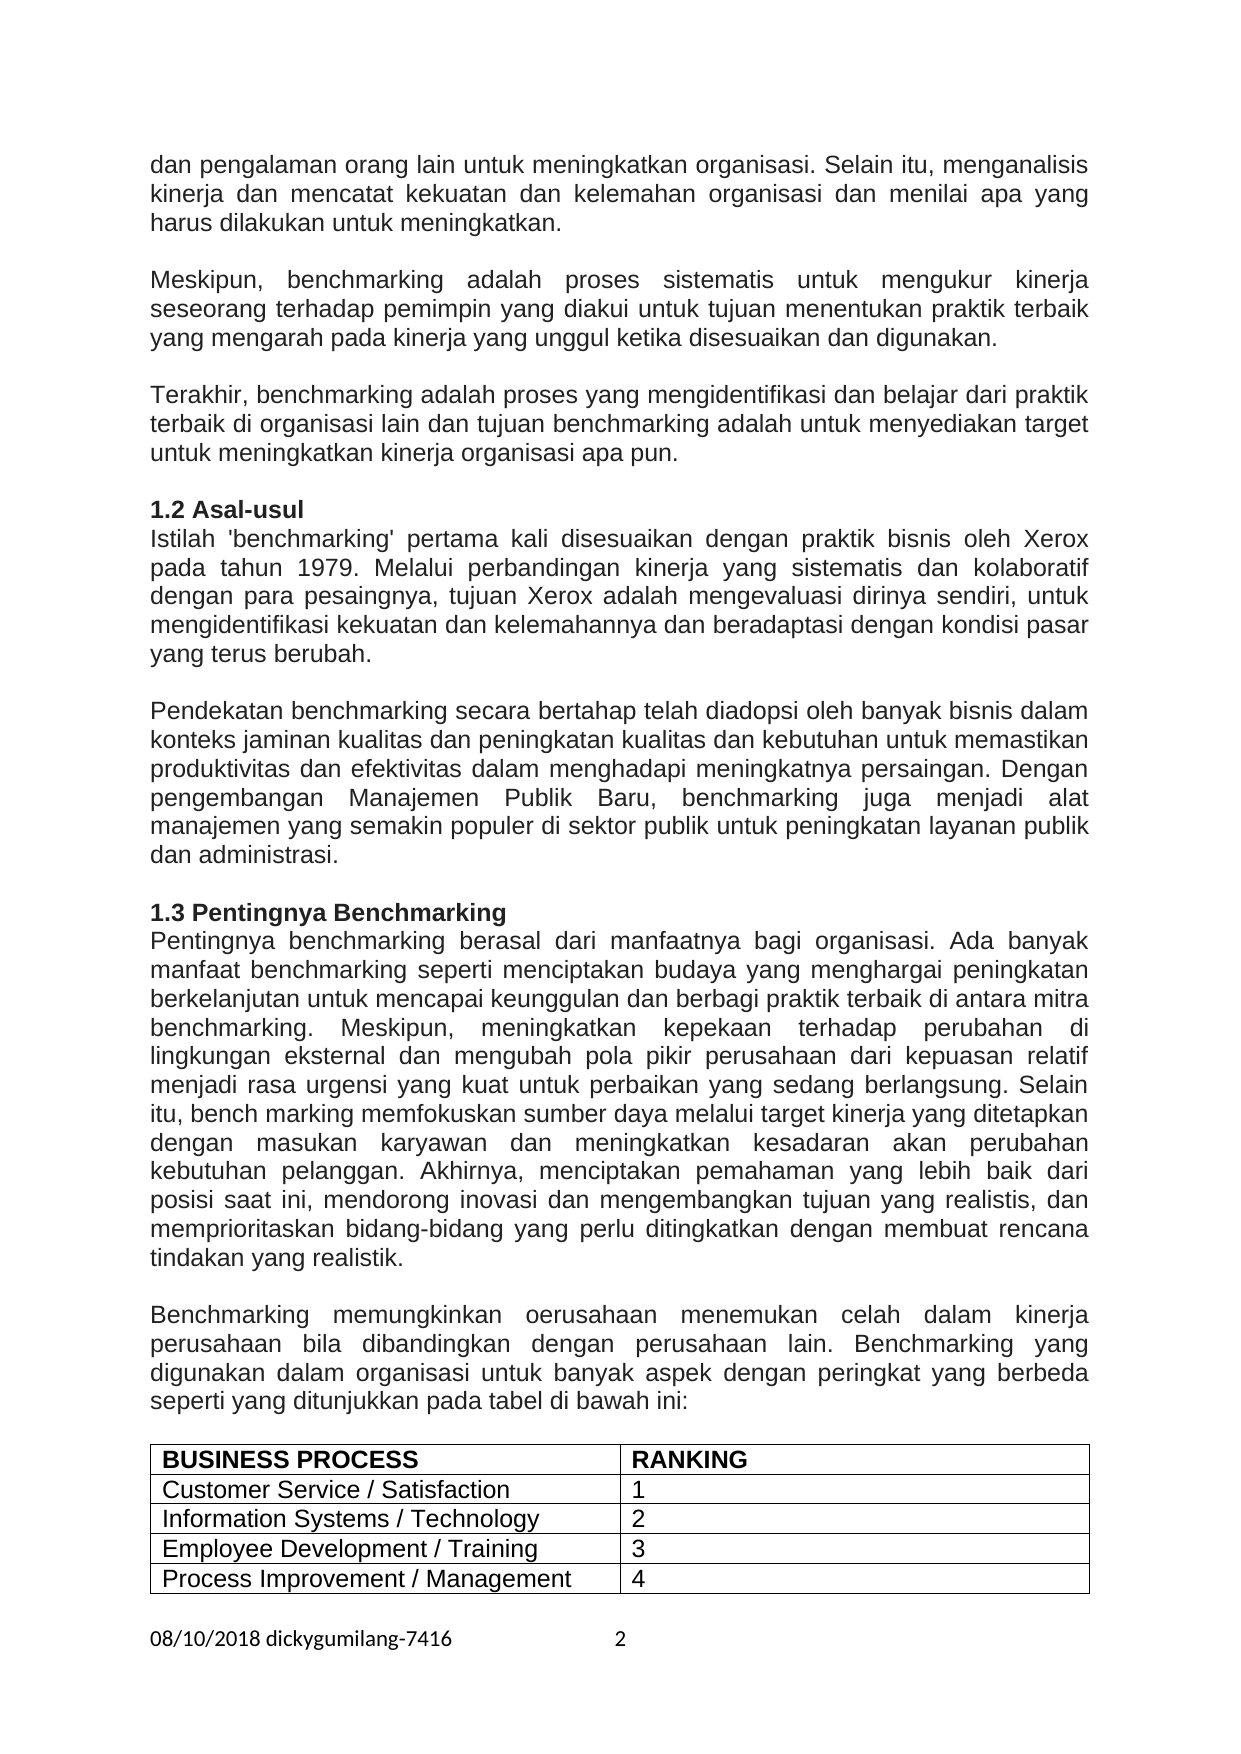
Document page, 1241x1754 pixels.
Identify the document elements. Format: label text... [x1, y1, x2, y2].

table_cell 4 [621, 1564, 1089, 1593]
text Meskipun, benchmarking adalah proses sistematis untuk mengukur kinerja seseorang terhadap pemimpin yang diakui untuk tujuan menentukan praktik terbaik yang mengarah pada kinerja yang unggul ketika disesuaikan dan digunakan. [150, 265, 1090, 351]
text 1.3 Pentingnya Benchmarking [150, 897, 1090, 926]
table_header RANKING [621, 1445, 1089, 1473]
text Pentingnya benchmarking berasal dari manfaatnya bagi organisasi. Ada banyak manfaat benchmarking seperti menciptakan budaya yang menghargai peningkatan berkelanjutan untuk mencapai keunggulan dan berbagi praktik terbaik di antara mitra benchmarking. Meskipun, meningkatkan kepekaan terhadap perubahan di lingkungan eksternal dan mengubah pola pikir perusahaan dari kepuasan relatif menjadi rasa urgensi yang kuat untuk perbaikan yang sedang berlangsung. Selain itu, bench marking memfokuskan sumber daya melalui target kinerja yang ditetapkan dengan masukan karyawan dan meningkatkan kesadaran akan perubahan kebutuhan pelanggan. Akhirnya, menciptakan pemahaman yang lebih baik dari posisi saat ini, mendorong inovasi dan mengembangkan tujuan yang realistis, dan memprioritaskan bidang-bidang yang perlu ditingkatkan dengan membuat rencana tindakan yang realistik. [150, 926, 1090, 1271]
text Terakhir, benchmarking adalah proses yang mengidentifikasi dan belajar dari praktik terbaik di organisasi lain dan tujuan benchmarking adalah untuk menyediakan target untuk meningkatkan kinerja organisasi apa pun. [150, 380, 1090, 466]
table_header BUSINESS PROCESS [151, 1445, 620, 1473]
table_cell Information Systems / Technology [151, 1504, 620, 1533]
table_cell 3 [621, 1534, 1089, 1563]
table_cell 1 [621, 1475, 1089, 1503]
text 1.2 Asal-usul [150, 495, 1090, 524]
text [150, 150, 1090, 236]
text Pendekatan benchmarking secara bertahap telah diadopsi oleh banyak bisnis dalam konteks jaminan kualitas dan peningkatan kualitas dan kebutuhan untuk memastikan produktivitas dan efektivitas dalam menghadapi meningkatnya persaingan. Dengan pengembangan Manajemen Publik Baru, benchmarking juga menjadi alat manajemen yang semakin populer di sektor publik untuk peningkatan layanan publik dan administrasi. [150, 696, 1090, 869]
table_cell Process Improvement / Management [151, 1564, 620, 1593]
table_cell Customer Service / Satisfaction [151, 1475, 620, 1503]
table_cell 2 [621, 1504, 1089, 1533]
table_cell Employee Development / Training [151, 1534, 620, 1563]
text Benchmarking memungkinkan oerusahaan menemukan celah dalam kinerja perusahaan bila dibandingkan dengan perusahaan lain. Benchmarking yang digunakan dalam organisasi untuk banyak aspek dengan peringkat yang berbeda seperti yang ditunjukkan pada tabel di bawah ini: [150, 1300, 1090, 1415]
text Istilah 'benchmarking' pertama kali disesuaikan dengan praktik bisnis oleh Xerox pada tahun 1979. Melalui perbandingan kinerja yang sistematis dan kolaboratif dengan para pesaingnya, tujuan Xerox adalah mengevaluasi dirinya sendiri, untuk mengidentifikasi kekuatan dan kelemahannya dan beradaptasi dengan kondisi pasar yang terus berubah. [150, 524, 1090, 667]
